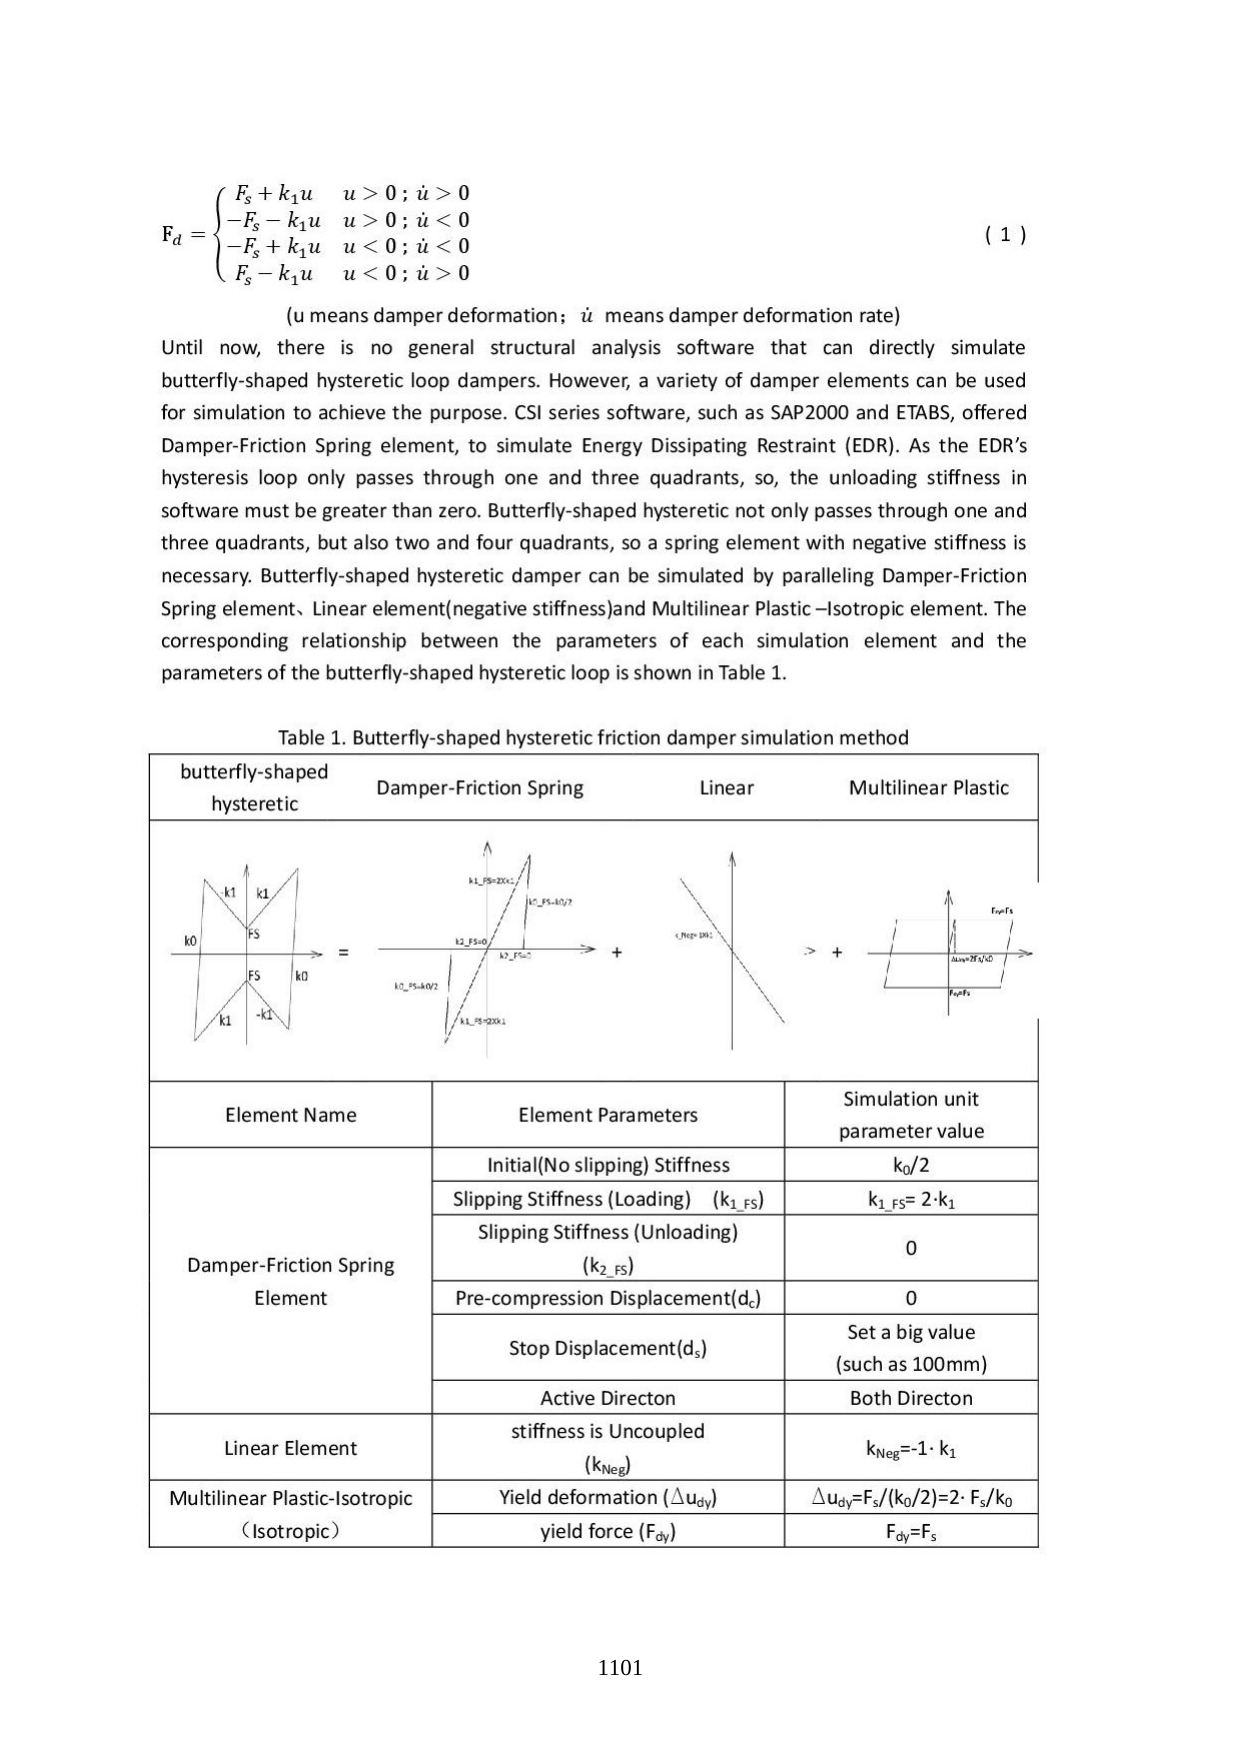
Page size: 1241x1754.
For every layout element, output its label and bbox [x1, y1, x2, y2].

picture [118, 147, 1068, 1577]
